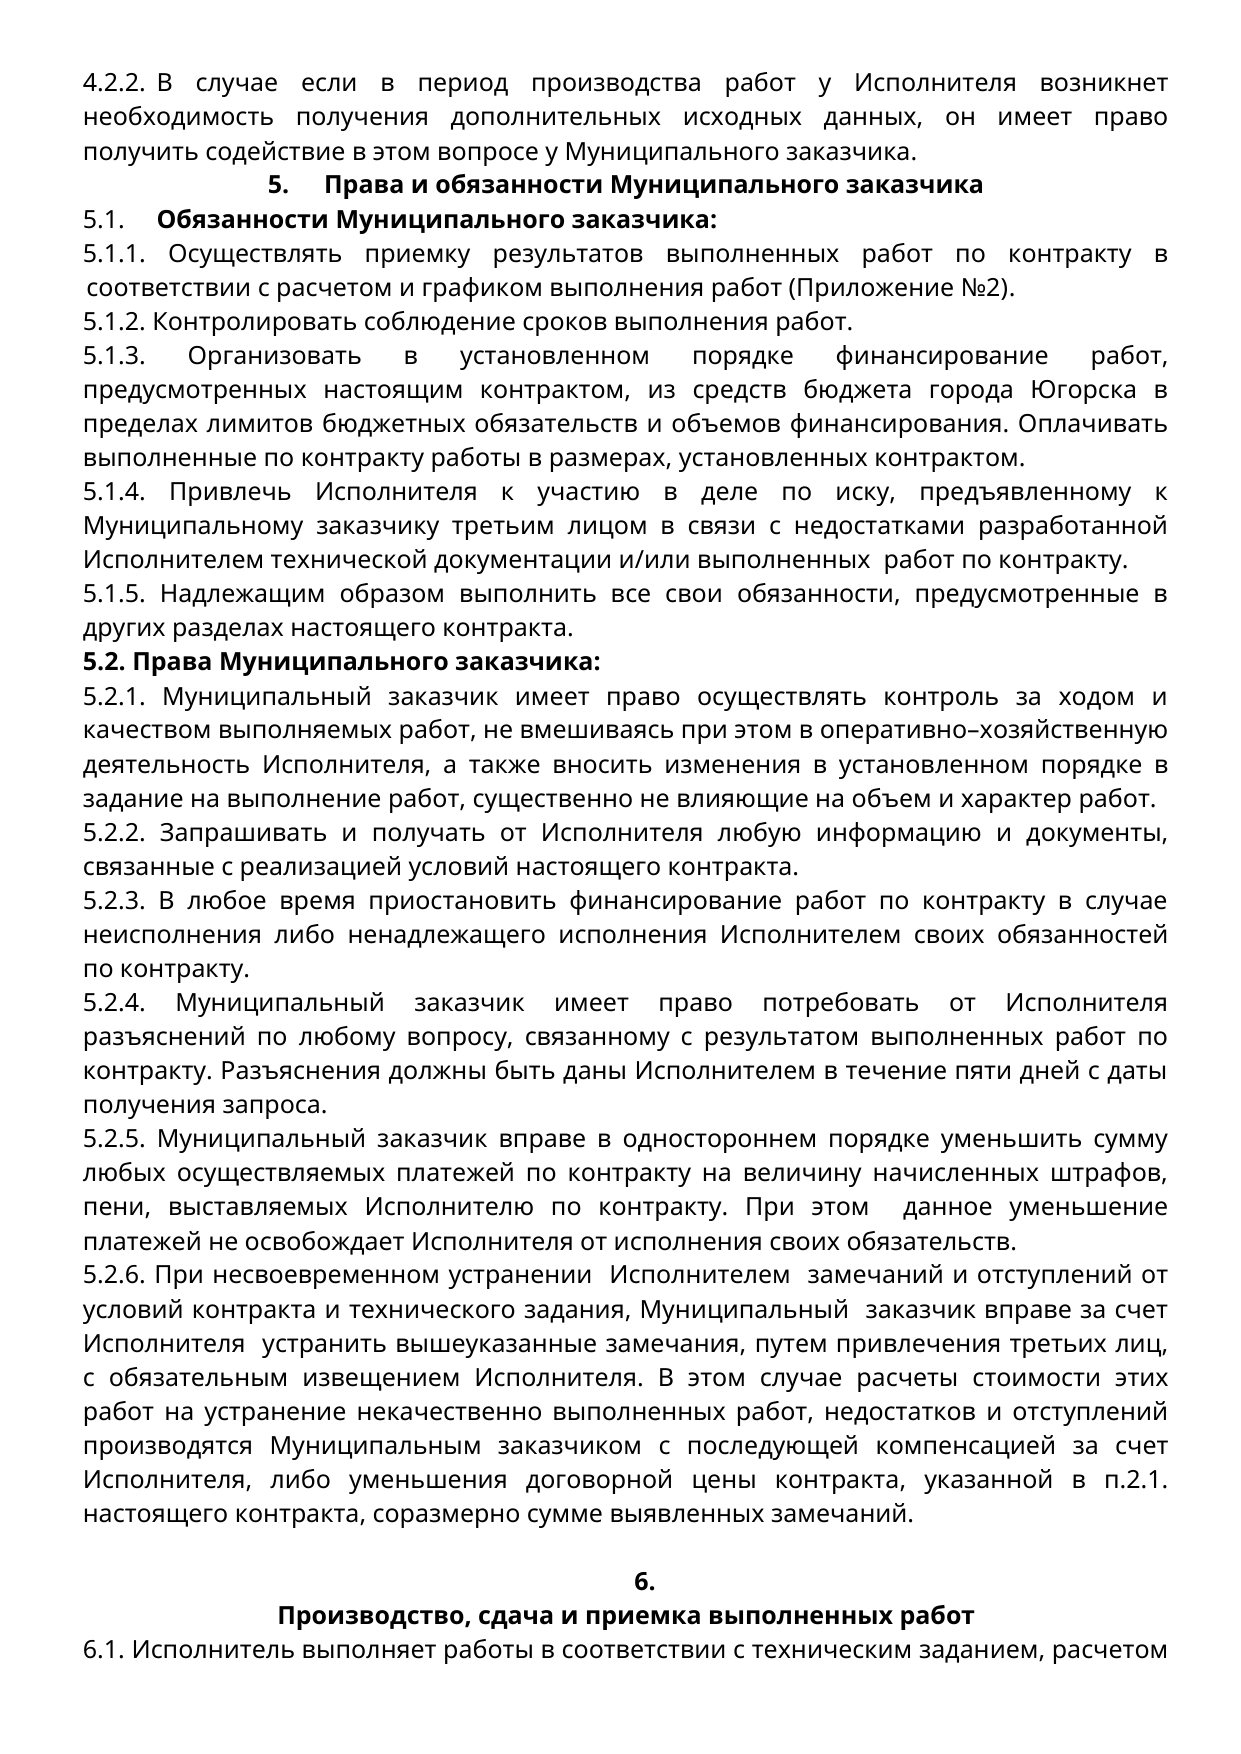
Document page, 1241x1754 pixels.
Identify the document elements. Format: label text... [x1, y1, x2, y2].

list Производство, сдача и приемка выполненных работ [83, 1598, 1169, 1632]
list 5.2.3. В любое время приостановить финансирование работ по контракту в случае неисполнения либо ненадлежащего исполнения Исполнителем своих обязанностей по контракту. [83, 882, 1169, 985]
list 5.2.6. При несвоевременном устранении Исполнителем замечаний и отступлений от условий контракта и технического задания, Муниципальный заказчик вправе за счет Исполнителя устранить вышеуказанные замечания, путем привлечения третьих лиц, с обязательным извещением Исполнителя. В этом случае расчеты стоимости этих работ на устранение некачественно выполненных работ, недостатков и отступлений производятся Муниципальным заказчиком с последующей компенсацией за счет Исполнителя, либо уменьшения договорной цены контракта, указанной в п.2.1. настоящего контракта, соразмерно сумме выявленных замечаний. [83, 1257, 1169, 1530]
list 5.2.5. Муниципальный заказчик вправе в одностороннем порядке уменьшить сумму любых осуществляемых платежей по контракту на величину начисленных штрафов, пени, выставляемых Исполнителю по контракту. При этом данное уменьшение платежей не освобождает Исполнителя от исполнения своих обязательств. [83, 1121, 1169, 1257]
text 5.1.1. Осуществлять приемку результатов выполненных работ по контракту в соответствии с расчетом и графиком выполнения работ (Приложение №2). [83, 235, 1169, 303]
list В случае если в период производства работ у Исполнителя возникнет необходимость получения дополнительных исходных данных, он имеет право получить содействие в этом вопросе у Муниципального заказчика. [83, 65, 1169, 167]
list 5.2.1. Муниципальный заказчик имеет право осуществлять контроль за ходом и качеством выполняемых работ, не вмешиваясь при этом в оперативно–хозяйственную деятельность Исполнителя, а также вносить изменения в установленном порядке в задание на выполнение работ, существенно не влияющие на объем и характер работ. [83, 678, 1169, 814]
list 5.2.4. Муниципальный заказчик имеет право потребовать от Исполнителя разъяснений по любому вопросу, связанному с результатом выполненных работ по контракту. Разъяснения должны быть даны Исполнителем в течение пяти дней с даты получения запроса. [83, 985, 1169, 1121]
list 6. [120, 1564, 1169, 1598]
list 5.1.5. Надлежащим образом выполнить все свои обязанности, предусмотренные в других разделах настоящего контракта. [83, 576, 1169, 644]
list 5.2.2. Запрашивать и получать от Исполнителя любую информацию и документы, связанные с реализацией условий настоящего контракта. [83, 814, 1169, 882]
list 5.1.4. Привлечь Исполнителя к участию в деле по иску, предъявленному к Муниципальному заказчику третьим лицом в связи с недостатками разработанной Исполнителем технической документации и/или выполненных работ по контракту. [83, 474, 1169, 576]
text 5.1.2. Контролировать соблюдение сроков выполнения работ. [83, 303, 1169, 337]
list 5.1.3. Организовать в установленном порядке финансирование работ, предусмотренных настоящим контрактом, из средств бюджета города Югорска в пределах лимитов бюджетных обязательств и объемов финансирования. Оплачивать выполненные по контракту работы в размерах, установленных контрактом. [83, 337, 1169, 474]
list Права и обязанности Муниципального заказчика [83, 167, 1169, 201]
list 5.2. Права Муниципального заказчика: [83, 644, 1169, 678]
list Обязанности Муниципального заказчика: [83, 201, 1169, 235]
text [83, 1632, 1169, 1666]
